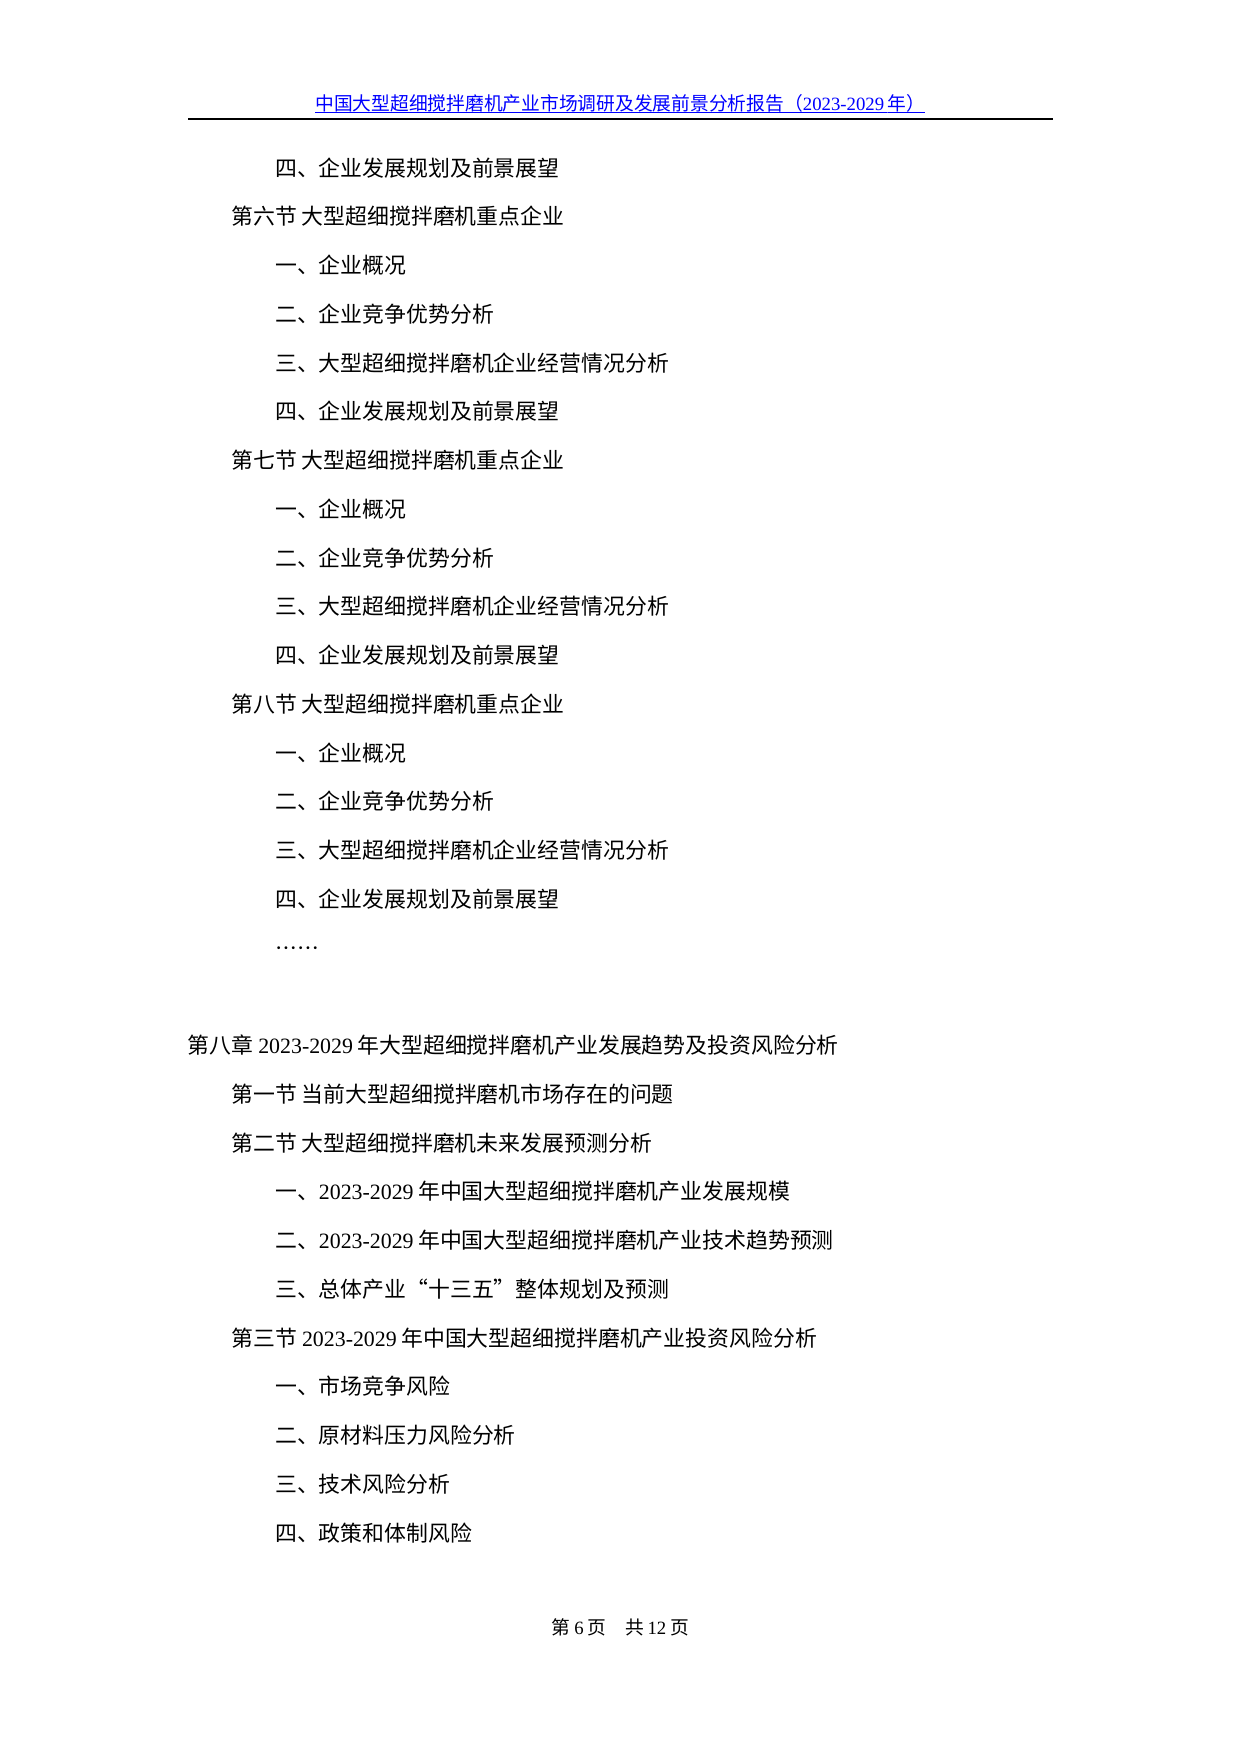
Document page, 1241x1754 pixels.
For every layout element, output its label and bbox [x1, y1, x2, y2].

text [187, 150, 1053, 1548]
